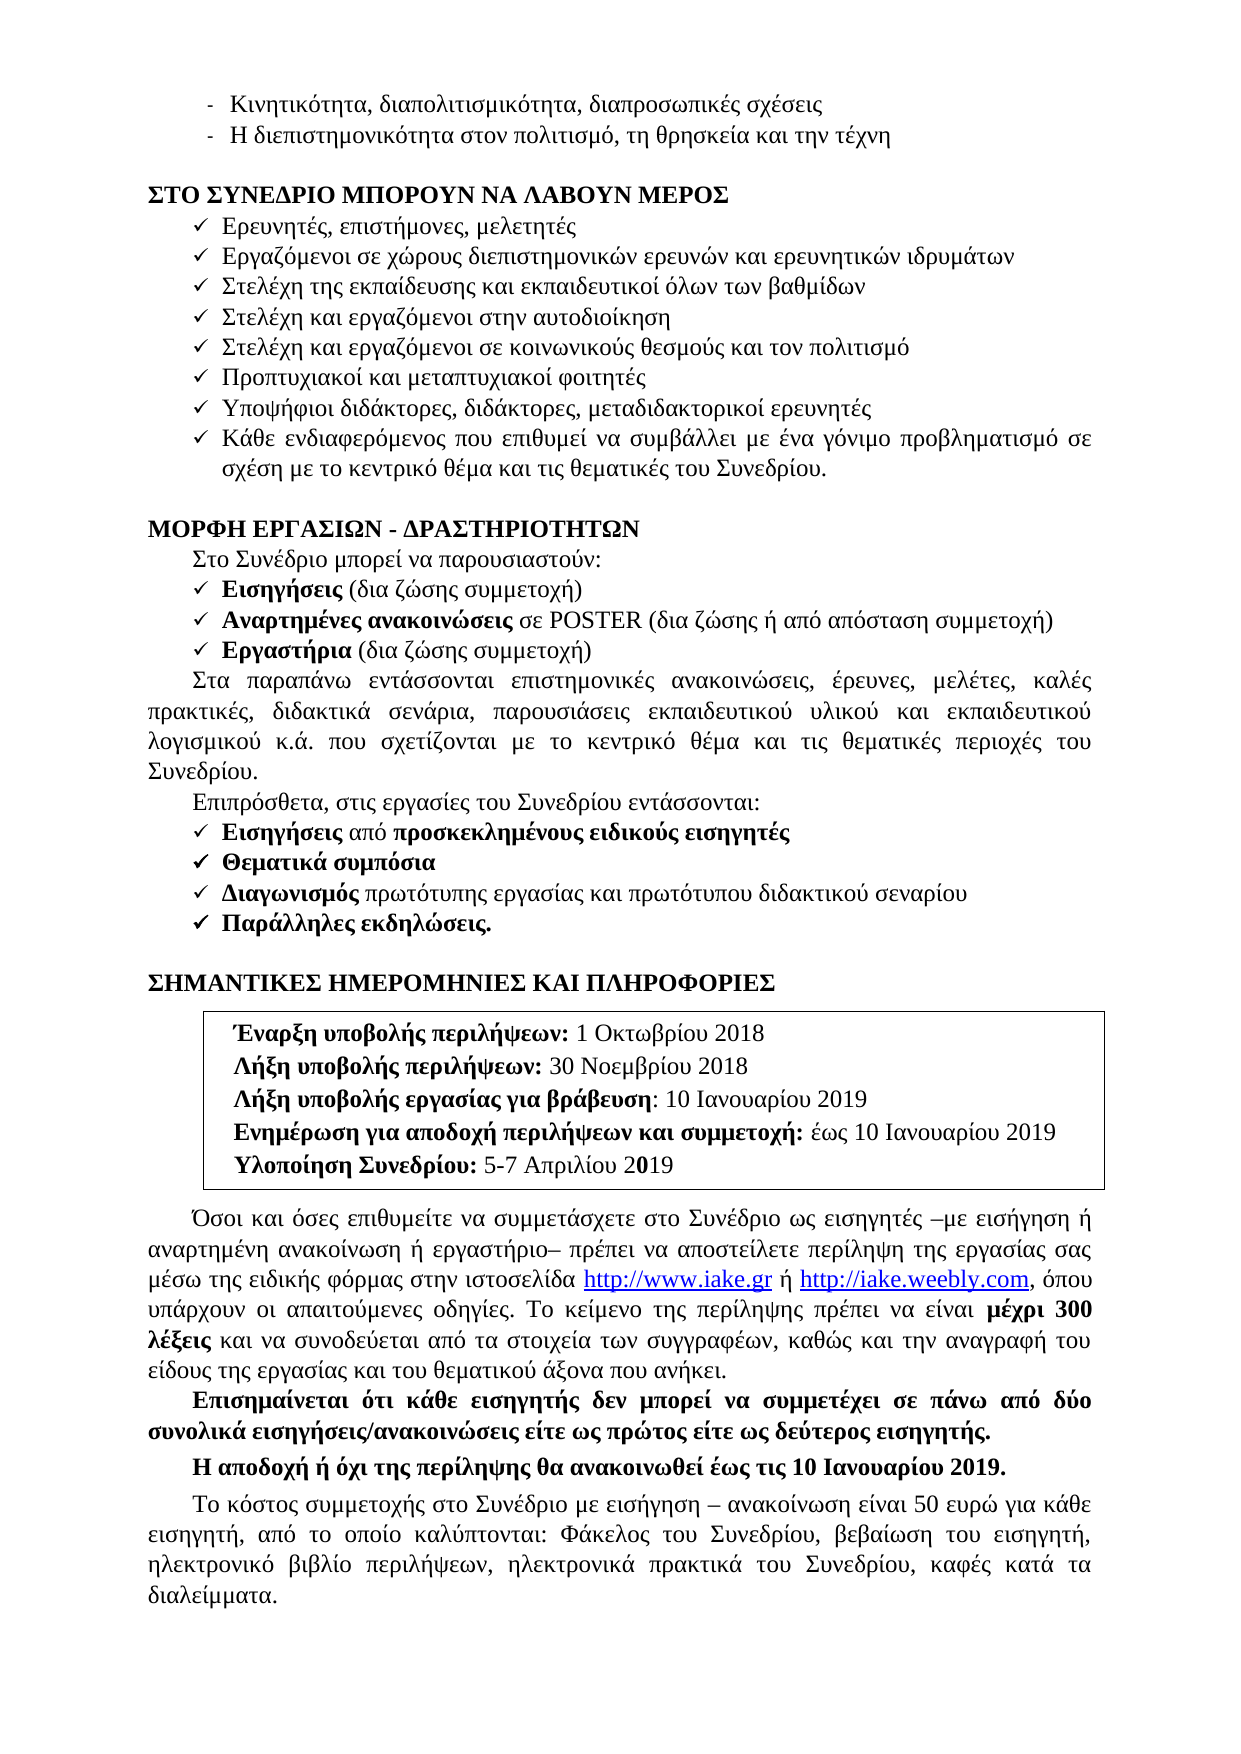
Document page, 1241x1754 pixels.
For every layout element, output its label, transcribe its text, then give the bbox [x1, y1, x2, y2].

list Εισηγήσεις από προσκεκλημένους ειδικούς εισηγητές [192, 816, 1092, 846]
list Εργαστήρια (δια ζώσης συμμετοχή) [192, 634, 1092, 664]
text Στα παραπάνω εντάσσονται επιστημονικές ανακοινώσεις, έρευνες, μελέτες, καλές πρακτικές, διδακτικά σενάρια, παρουσιάσεις εκπαιδευτικού υλικού και εκπαιδευτικού λογισμικού κ.ά. που σχετίζονται με το κεντρικό θέμα και τις θεματικές περιοχές του Συνεδρίου. [148, 664, 1092, 786]
text ΣΤΟ ΣΥΝΕΔΡΙΟ ΜΠΟΡΟΥΝ ΝΑ ΛΑΒΟΥΝ ΜΕΡΟΣ [148, 179, 1092, 210]
text Επισημαίνεται ότι κάθε εισηγητής δεν μπορεί να συμμετέχει σε πάνω από δύο συνολικά εισηγήσεις/ανακοινώσεις είτε ως πρώτος είτε ως δεύτερος εισηγητής. [148, 1384, 1092, 1445]
list Κάθε ενδιαφερόμενος που επιθυμεί να συμβάλλει με ένα γόνιμο προβληματισμό σε σχέση με το κεντρικό θέμα και τις θεματικές του Συνεδρίου. [192, 422, 1092, 483]
list Εργαζόμενοι σε χώρους διεπιστημονικών ερευνών και ερευνητικών ιδρυμάτων [192, 240, 1092, 271]
list Διαγωνισμός πρωτότυπης εργασίας και πρωτότυπου διδακτικού σεναρίου [192, 877, 1092, 907]
list Στελέχη και εργαζόμενοι στην αυτοδιοίκηση [192, 301, 1092, 331]
list Παράλληλες εκδηλώσεις. [192, 907, 1092, 937]
list Κινητικότητα, διαπολιτισμικότητα, διαπροσωπικές σχέσεις [207, 89, 1092, 119]
text Η αποδοχή ή όχι της περίληψης θα ανακοινωθεί έως τις 10 Ιανουαρίου 2019. [148, 1451, 1092, 1482]
list Εισηγήσεις (δια ζώσης συμμετοχή) [192, 574, 1092, 604]
list Στελέχη της εκπαίδευσης και εκπαιδευτικοί όλων των βαθμίδων [192, 271, 1092, 301]
text Στο Συνέδριο μπορεί να παρουσιαστούν: [148, 543, 1092, 574]
list Αναρτημένες ανακοινώσεις σε POSTER (δια ζώσης ή από απόσταση συμμετοχή) [192, 604, 1092, 634]
list Ερευνητές, επιστήμονες, μελετητές [192, 210, 1092, 240]
list Υποψήφιοι διδάκτορες, διδάκτορες, μεταδιδακτορικοί ερευνητές [192, 392, 1092, 422]
list Προπτυχιακοί και μεταπτυχιακοί φοιτητές [192, 361, 1092, 392]
text Όσοι και όσες επιθυμείτε να συμμετάσχετε στο Συνέδριο ως εισηγητές –με εισήγηση ή αναρτημένη ανακοίνωση ή εργαστήριο– πρέπει να αποστείλετε περίληψη της εργασίας σας μέσω της ειδικής φόρμας στην ιστοσελίδα http://www.iake.gr ή http://iake.weebly.com, όπου υπάρχουν οι απαιτούμενες οδηγίες. Το κείμενο της περίληψης πρέπει να είναι μέχρι 300 λέξεις και να συνοδεύεται από τα στοιχεία των συγγραφέων, καθώς και την αναγραφή του είδους της εργασίας και του θεματικού άξονα που ανήκει. [148, 1203, 1092, 1384]
list Θεματικά συμπόσια [192, 846, 1092, 877]
list Η διεπιστημονικότητα στον πολιτισμό, τη θρησκεία και την τέχνη [207, 119, 1092, 149]
text Το κόστος συμμετοχής στο Συνέδριο με εισήγηση – ανακοίνωση είναι 50 ευρώ για κάθε εισηγητή, από το οποίο καλύπτονται: Φάκελος του Συνεδρίου, βεβαίωση του εισηγητή, ηλεκτρονικό βιβλίο περιλήψεων, ηλεκτρονικά πρακτικά του Συνεδρίου, καφές κατά τα διαλείμματα. [148, 1488, 1092, 1609]
list Στελέχη και εργαζόμενοι σε κοινωνικούς θεσμούς και τον πολιτισμό [192, 331, 1092, 361]
text Επιπρόσθετα, στις εργασίες του Συνεδρίου εντάσσονται: [148, 786, 1092, 816]
table_header Έναρξη υποβολής περιλήψεων: 1 Οκτωβρίου 2018 Λήξη υποβολής περιλήψεων: 30 Νοεμβρίου 2018 Λήξη υποβολής εργασίας για βράβευση: 10 Ιανουαρίου 2019 Ενημέρωση για αποδοχή περιλήψεων και συμμετοχή: έως 10 Ιανουαρίου 2019 Υλοποίηση Συνεδρίου: 5-7 Απριλίου 2019 [204, 1012, 1104, 1189]
text ΣΗΜΑΝΤΙΚΕΣ ΗΜΕΡΟΜΗΝΙΕΣ ΚΑΙ ΠΛΗΡΟΦΟΡΙΕΣ [148, 968, 1092, 998]
text ΜΟΡΦΗ ΕΡΓΑΣΙΩΝ - ΔΡΑΣΤΗΡΙΟΤΗΤΩΝ [148, 513, 1092, 543]
